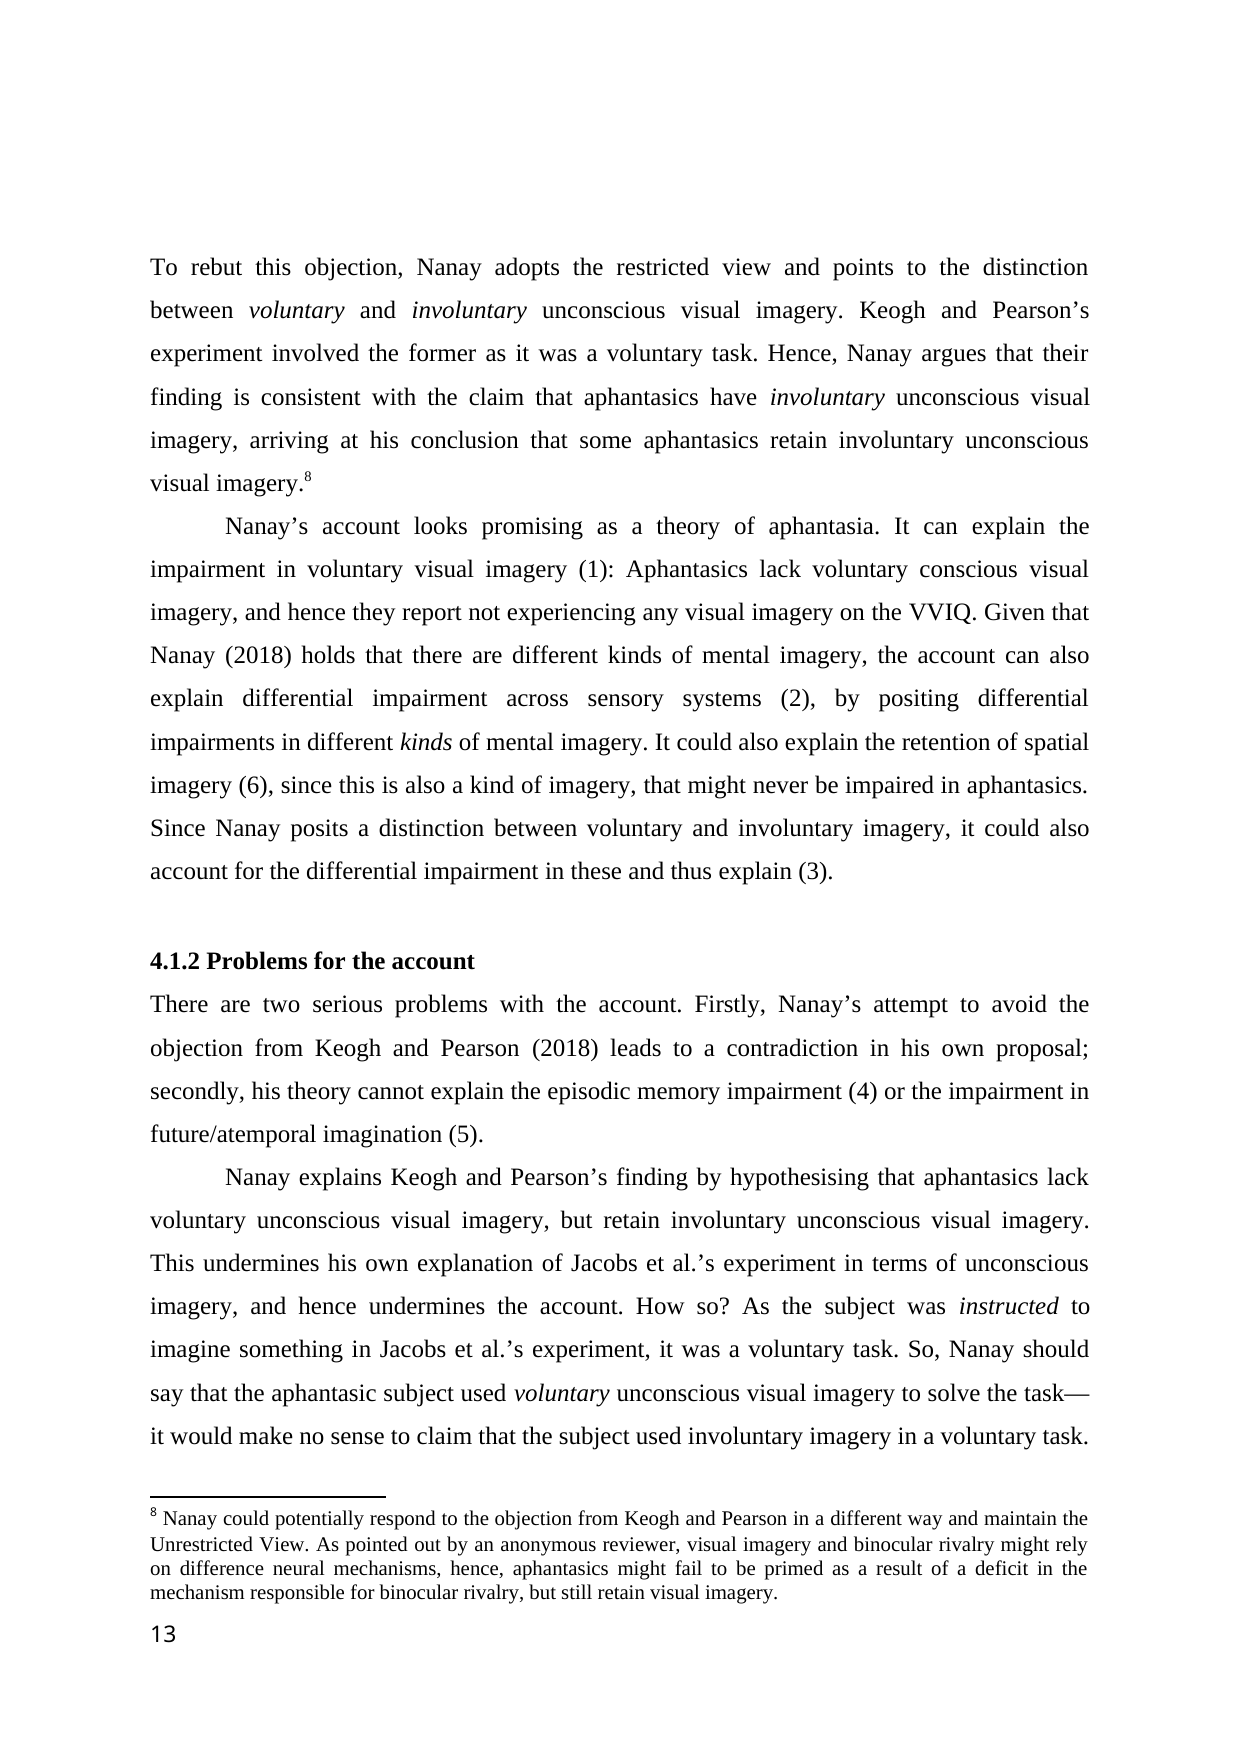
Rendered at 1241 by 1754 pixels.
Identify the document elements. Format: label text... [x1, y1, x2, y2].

text To rebut this objection, Nanay adopts the restricted view and points to the distinction between voluntary and involuntary unconscious visual imagery. Keogh and Pearson’s experiment involved the former as it was a voluntary task. Hence, Nanay argues that their finding is consistent with the claim that aphantasics have involuntary unconscious visual imagery, arriving at his conclusion that some aphantasics retain involuntary unconscious visual imagery. [150, 252, 1090, 497]
text Nanay’s account looks promising as a theory of aphantasia. It can explain the impairment in voluntary visual imagery (1): Aphantasics lack voluntary conscious visual imagery, and hence they report not experiencing any visual imagery on the VVIQ. Given that Nanay (2018) holds that there are different kinds of mental imagery, the account can also explain differential impairment across sensory systems (2), by positing differential impairments in different kinds of mental imagery. It could also explain the retention of spatial imagery (6), since this is also a kind of imagery, that might never be impaired in aphantasics. Since Nanay posits a distinction between voluntary and involuntary imagery, it could also account for the differential impairment in these and thus explain (3). [150, 511, 1090, 885]
subtitle 4.1.2 Problems for the account [150, 946, 1090, 975]
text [150, 1162, 1090, 1449]
text There are two serious problems with the account. Firstly, Nanay’s attempt to avoid the objection from Keogh and Pearson (2018) leads to a contradiction in his own proposal; secondly, his theory cannot explain the episodic memory impairment (4) or the impairment in future/atemporal imagination (5). [150, 989, 1090, 1148]
